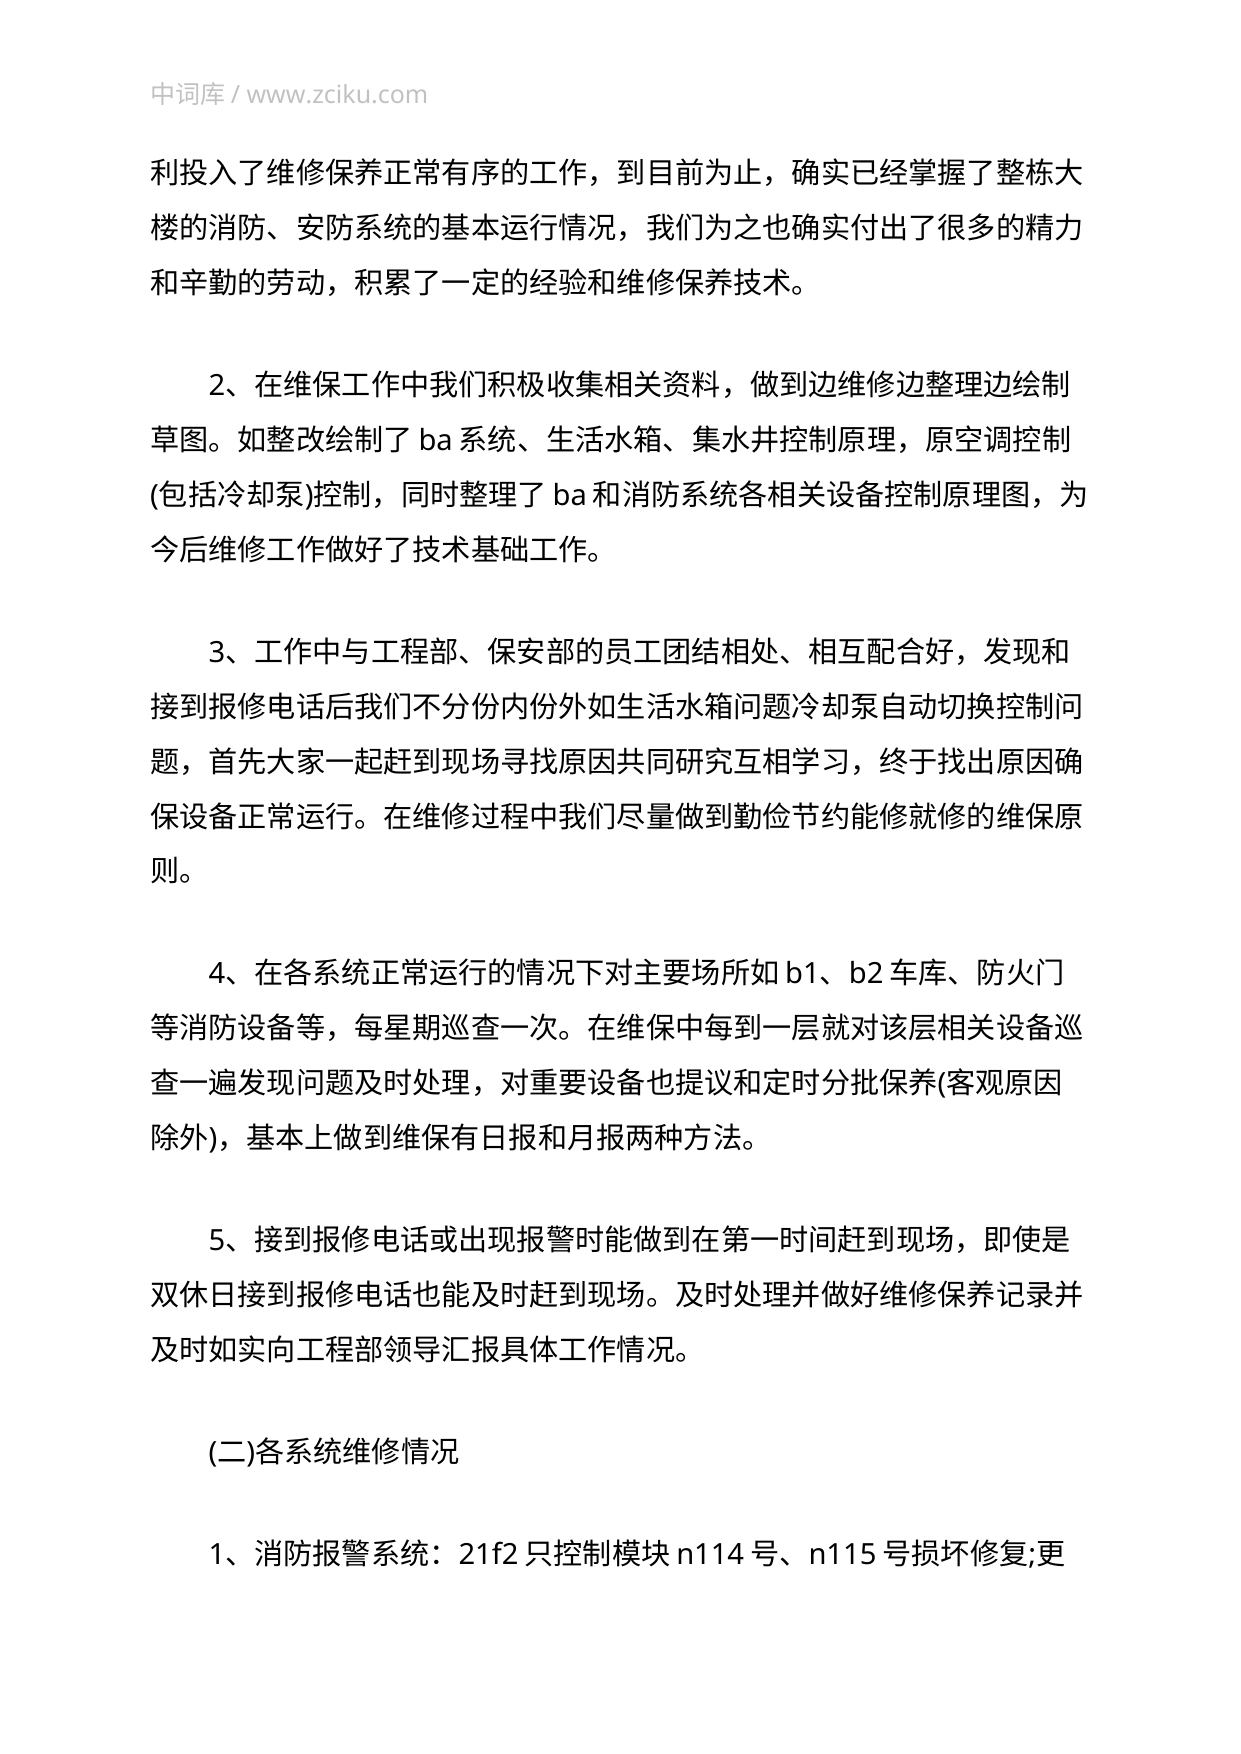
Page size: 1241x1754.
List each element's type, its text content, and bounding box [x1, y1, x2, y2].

text (二)各系统维修情况 [150, 1428, 1090, 1471]
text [150, 150, 1090, 302]
text 2、在维保工作中我们积极收集相关资料，做到边维修边整理边绘制草图。如整改绘制了ba系统、生活水箱、集水井控制原理，原空调控制(包括冷却泵)控制，同时整理了ba和消防系统各相关设备控制原理图，为今后维修工作做好了技术基础工作。 [150, 362, 1090, 569]
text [150, 1530, 1090, 1573]
text 5、接到报修电话或出现报警时能做到在第一时间赶到现场，即使是双休日接到报修电话也能及时赶到现场。及时处理并做好维修保养记录并及时如实向工程部领导汇报具体工作情况。 [150, 1217, 1090, 1369]
text 3、工作中与工程部、保安部的员工团结相处、相互配合好，发现和接到报修电话后我们不分份内份外如生活水箱问题冷却泵自动切换控制问题，首先大家一起赶到现场寻找原因共同研究互相学习，终于找出原因确保设备正常运行。在维修过程中我们尽量做到勤俭节约能修就修的维保原则。 [150, 628, 1090, 890]
text 4、在各系统正常运行的情况下对主要场所如b1、b2车库、防火门等消防设备等，每星期巡查一次。在维保中每到一层就对该层相关设备巡查一遍发现问题及时处理，对重要设备也提议和定时分批保养(客观原因除外)，基本上做到维保有日报和月报两种方法。 [150, 950, 1090, 1157]
